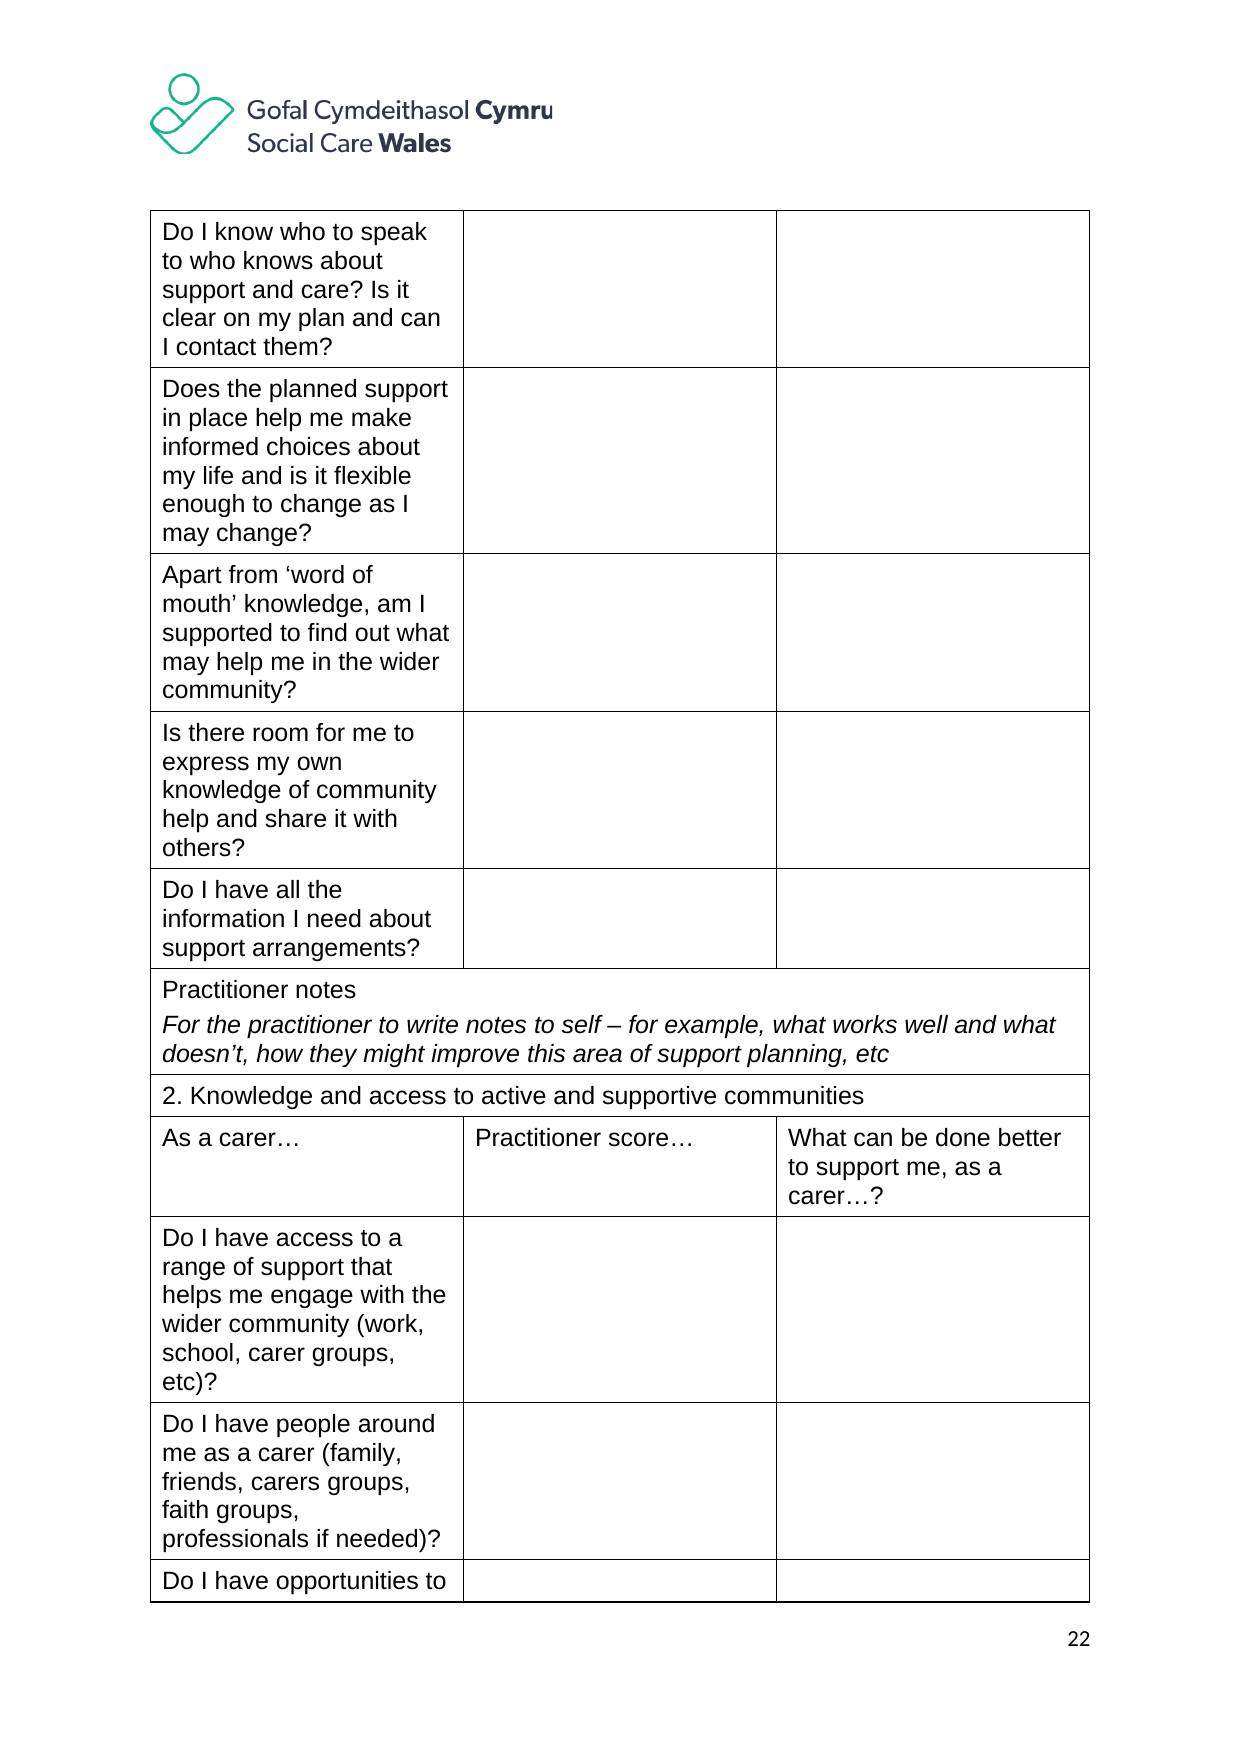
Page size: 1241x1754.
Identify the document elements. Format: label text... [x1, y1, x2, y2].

table_cell [777, 368, 1089, 553]
table_cell [464, 211, 776, 367]
table_cell Practitioner score… [464, 1117, 776, 1216]
table_cell [777, 1560, 1089, 1601]
table_cell 2. Knowledge and access to active and supportive communities [151, 1075, 1089, 1116]
table_cell Do I have people around me as a carer (family, friends, carers groups, faith groups, professionals if needed)? [151, 1403, 463, 1559]
table_cell Do I have all the information I need about support arrangements? [151, 869, 463, 968]
table_cell [777, 1217, 1089, 1402]
table_cell What can be done better to support me, as a carer…? [777, 1117, 1089, 1216]
table_cell [464, 1403, 776, 1559]
table_cell [777, 211, 1089, 367]
table_cell [777, 712, 1089, 868]
table_cell [464, 554, 776, 711]
table_cell [777, 869, 1089, 968]
table_cell As a carer… [151, 1117, 463, 1216]
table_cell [151, 1560, 463, 1601]
table_cell [464, 712, 776, 868]
table_cell [777, 554, 1089, 711]
table_cell Do I have access to a range of support that helps me engage with the wider community (work, school, carer groups, etc)? [151, 1217, 463, 1402]
table_cell [464, 1560, 776, 1601]
table_cell [777, 1403, 1089, 1559]
table_cell Practitioner notes For the practitioner to write notes to self – for example, what works well and what doesn’t, how they might improve this area of support planning, etc [151, 969, 1089, 1074]
table_cell Is there room for me to express my own knowledge of community help and share it with others? [151, 712, 463, 868]
table_cell Do I know who to speak to who knows about support and care? Is it clear on my plan and can I contact them? [151, 211, 463, 367]
table_cell [464, 869, 776, 968]
table_cell Does the planned support in place help me make informed choices about my life and is it flexible enough to change as I may change? [151, 368, 463, 553]
table_cell Apart from ‘word of mouth’ knowledge, am I supported to find out what may help me in the wider community? [151, 554, 463, 711]
table_cell [464, 1217, 776, 1402]
table_cell [464, 368, 776, 553]
